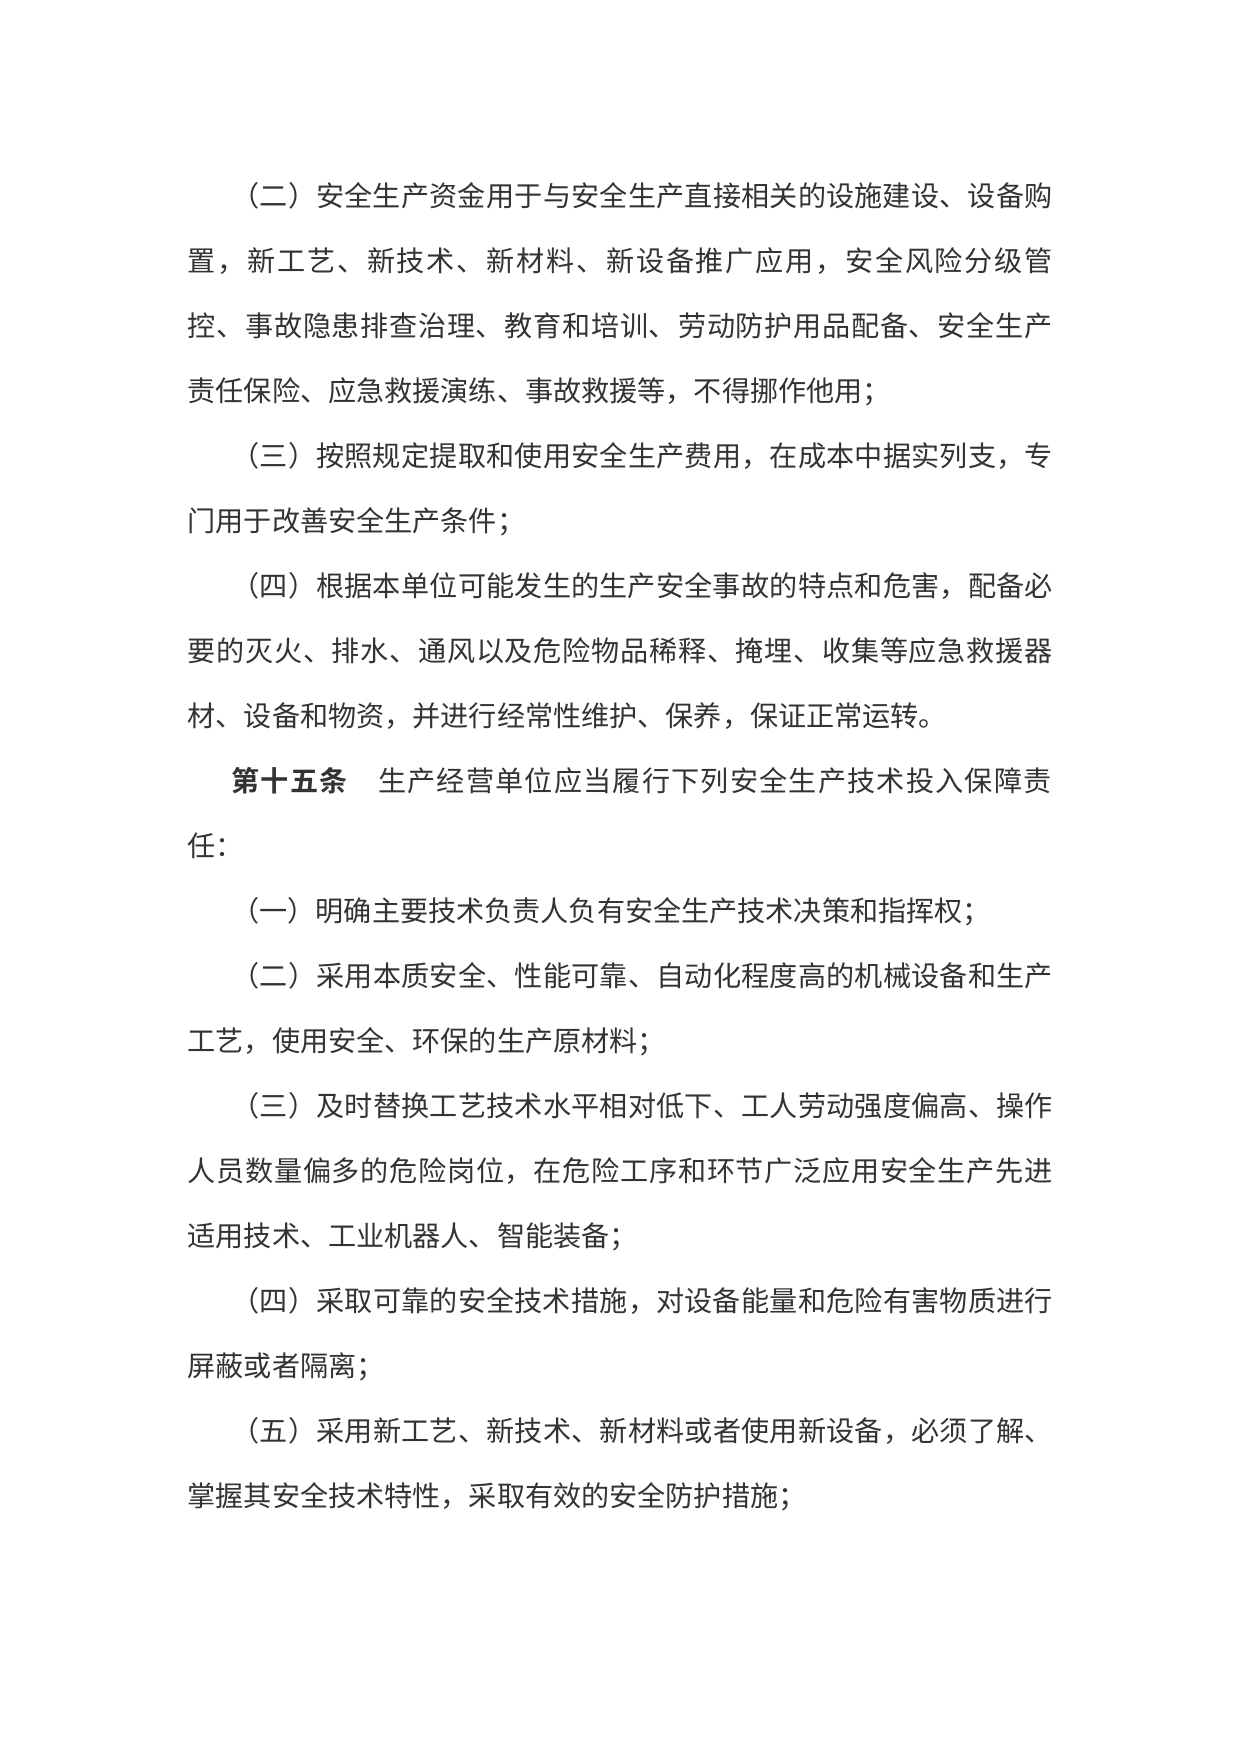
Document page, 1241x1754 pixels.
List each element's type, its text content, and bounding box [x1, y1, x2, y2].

text （五）采用新工艺、新技术、新材料或者使用新设备，必须了解、掌握其安全技术特性，采取有效的安全防护措施； [187, 1397, 1053, 1527]
text 第十五条 生产经营单位应当履行下列安全生产技术投入保障责任： [187, 747, 1053, 877]
text （三）及时替换工艺技术水平相对低下、工人劳动强度偏高、操作人员数量偏多的危险岗位，在危险工序和环节广泛应用安全生产先进适用技术、工业机器人、智能装备； [187, 1072, 1053, 1267]
text （一）明确主要技术负责人负有安全生产技术决策和指挥权； [187, 877, 1053, 942]
text （二）采用本质安全、性能可靠、自动化程度高的机械设备和生产工艺，使用安全、环保的生产原材料； [187, 942, 1053, 1072]
text （四）根据本单位可能发生的生产安全事故的特点和危害，配备必要的灭火、排水、通风以及危险物品稀释、掩埋、收集等应急救援器材、设备和物资，并进行经常性维护、保养，保证正常运转。 [187, 552, 1053, 747]
text （二）安全生产资金用于与安全生产直接相关的设施建设、设备购置，新工艺、新技术、新材料、新设备推广应用，安全风险分级管控、事故隐患排查治理、教育和培训、劳动防护用品配备、安全生产责任保险、应急救援演练、事故救援等，不得挪作他用； [187, 162, 1053, 422]
text （三）按照规定提取和使用安全生产费用，在成本中据实列支，专门用于改善安全生产条件； [187, 422, 1053, 552]
text （四）采取可靠的安全技术措施，对设备能量和危险有害物质进行屏蔽或者隔离； [187, 1267, 1053, 1397]
